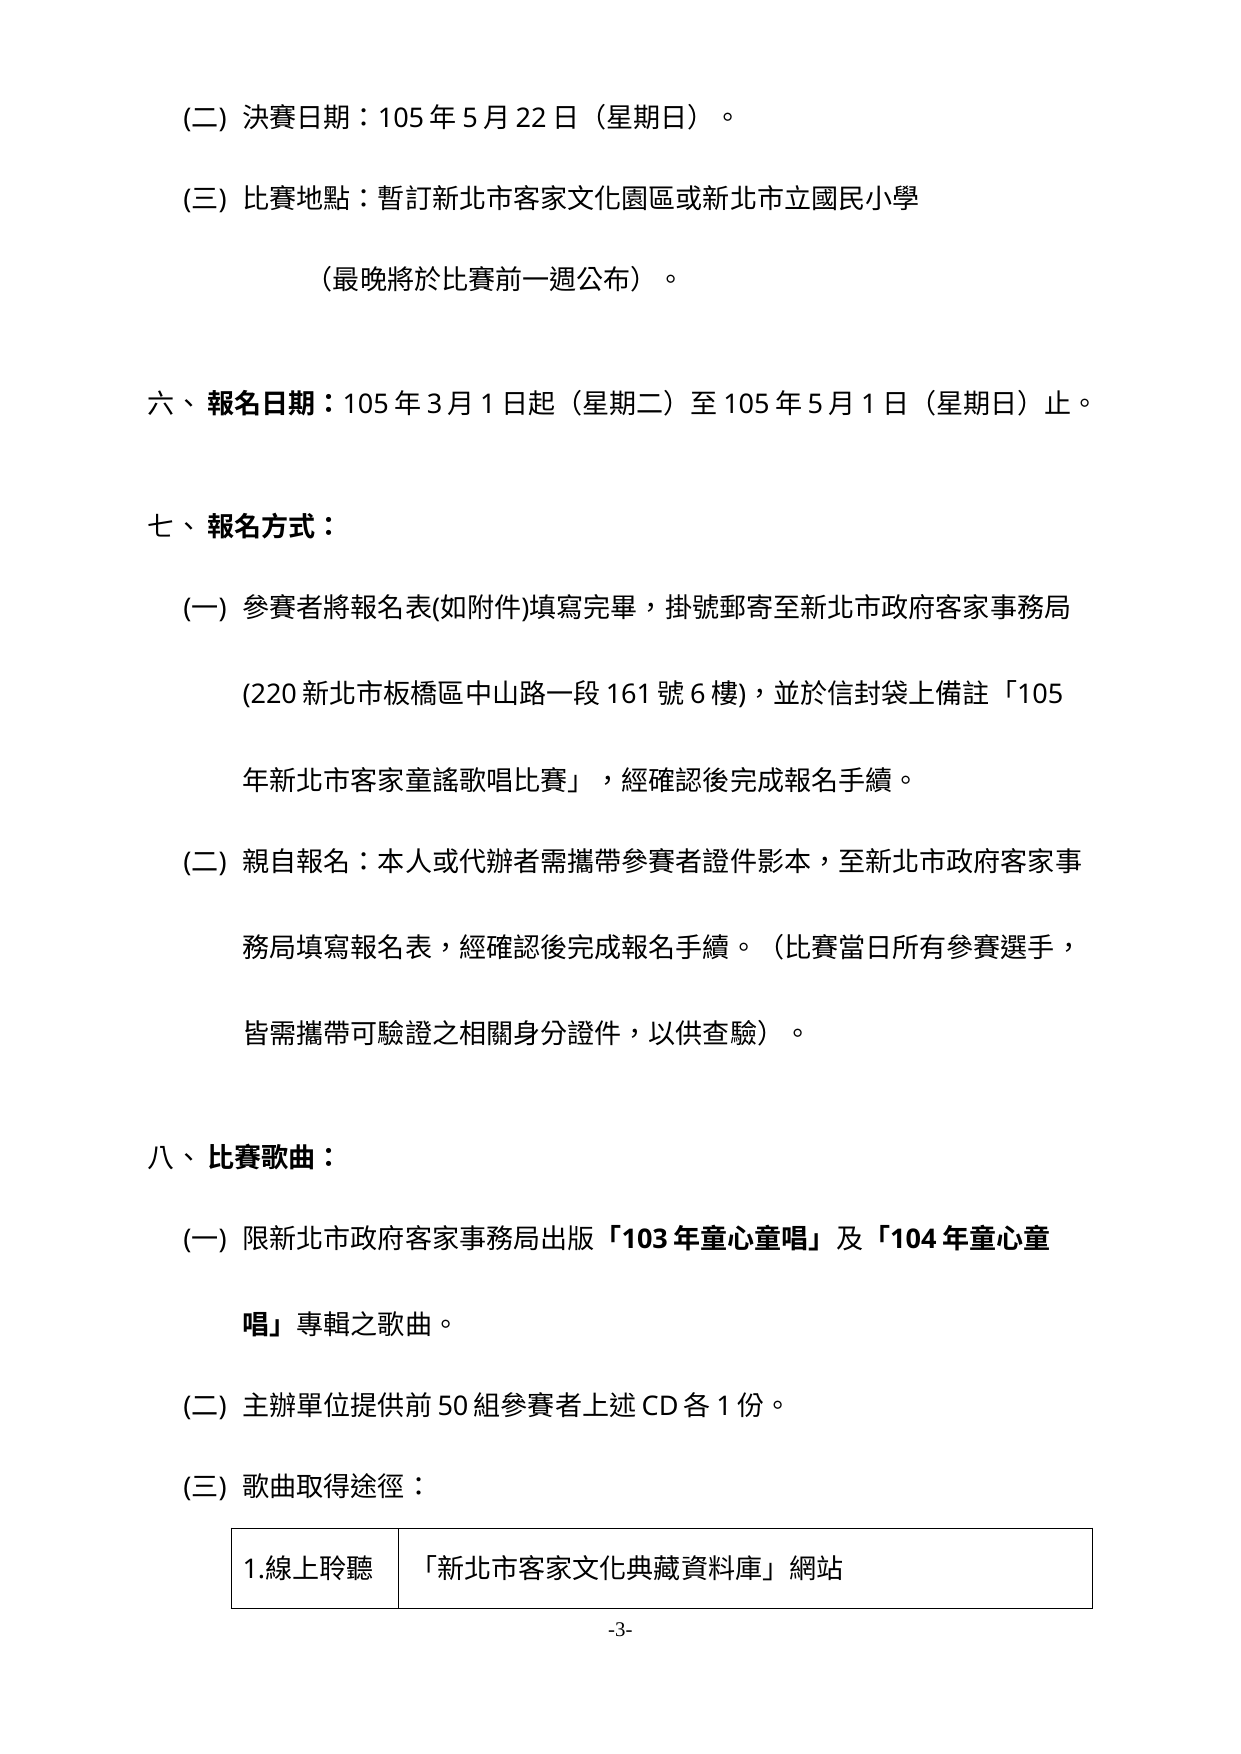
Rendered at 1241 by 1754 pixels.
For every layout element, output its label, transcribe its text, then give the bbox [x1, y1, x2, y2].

list （最晚將於比賽前一週公布）。 [242, 240, 1092, 315]
list 報名日期：105年3月1日起（星期二）至105年5月1日（星期日）止。 [148, 364, 1092, 439]
list 報名方式： [148, 488, 1092, 563]
table_header 1.線上聆聽 [232, 1529, 398, 1608]
list 參賽者將報名表(如附件)填寫完畢，掛號郵寄至新北市政府客家事務局(220新北市板橋區中山路一段161號6樓)，並於信封袋上備註「105年新北市客家童謠歌唱比賽」，經確認後完成報名手續。 [183, 568, 1092, 816]
list 決賽日期：105年5月22日（星期日）。 [183, 78, 1092, 153]
list 比賽地點：暫訂新北市客家文化園區或新北市立國民小學 [183, 159, 1092, 234]
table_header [399, 1529, 1092, 1608]
list 歌曲取得途徑： [183, 1447, 1092, 1522]
list 主辦單位提供前50組參賽者上述CD各1份。 [183, 1366, 1092, 1441]
list 限新北市政府客家事務局出版「103年童心童唱」及「104年童心童唱」專輯之歌曲。 [183, 1199, 1092, 1360]
list 親自報名：本人或代辦者需攜帶參賽者證件影本，至新北市政府客家事務局填寫報名表，經確認後完成報名手續。（比賽當日所有參賽選手，皆需攜帶可驗證之相關身分證件，以供查驗）。 [183, 822, 1092, 1069]
list 比賽歌曲： [148, 1118, 1092, 1193]
